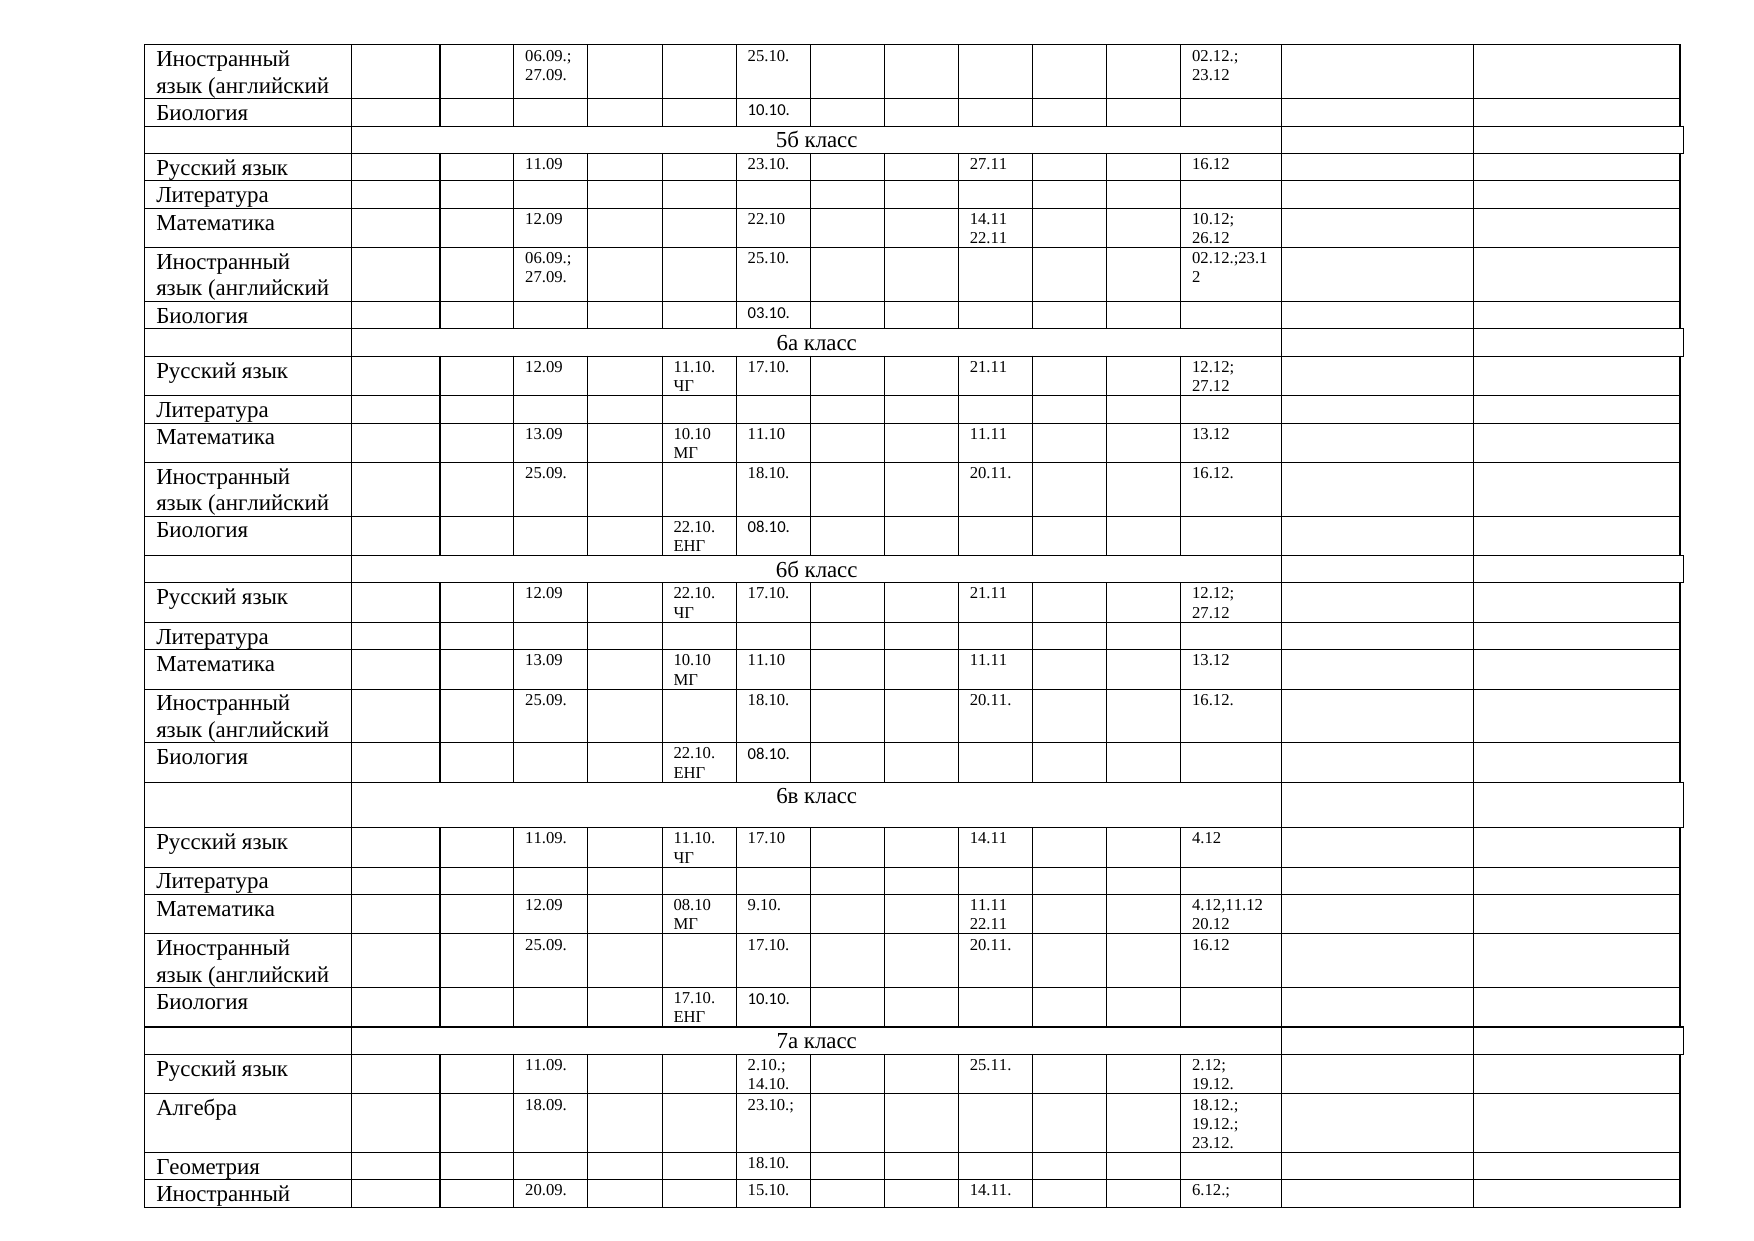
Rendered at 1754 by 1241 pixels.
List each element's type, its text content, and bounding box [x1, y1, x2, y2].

table_cell [1474, 623, 1679, 649]
table_cell [1282, 650, 1473, 688]
table_cell [663, 181, 736, 208]
table_cell [514, 868, 587, 894]
table_cell [1181, 988, 1281, 1026]
table_cell 11.11 22.11 [959, 895, 1032, 933]
table_cell [1033, 583, 1106, 622]
table_cell [1107, 650, 1180, 688]
table_cell [1474, 1055, 1679, 1093]
table_cell [1474, 895, 1679, 933]
table_cell [1474, 329, 1683, 356]
table_cell 17.10. [737, 357, 810, 395]
table_cell [885, 934, 958, 987]
table_cell 11.09. [514, 828, 587, 867]
table_cell [1474, 988, 1679, 1026]
table_cell [885, 248, 958, 301]
table_cell [1181, 302, 1281, 328]
table_cell [1474, 650, 1679, 688]
table_cell [1033, 154, 1106, 180]
table_cell [588, 623, 662, 649]
table_cell [1282, 743, 1473, 782]
table_cell [441, 99, 513, 126]
table_cell [1033, 934, 1106, 987]
table_cell [514, 743, 587, 782]
table_cell [1107, 743, 1180, 782]
table_cell [1474, 583, 1679, 622]
table_cell [352, 99, 439, 126]
table_cell [1282, 154, 1473, 180]
table_cell [1107, 396, 1180, 422]
table_cell [588, 988, 662, 1026]
table_cell 25.09. [514, 690, 587, 742]
table_cell [441, 623, 513, 649]
table_cell Геометрия [145, 1153, 351, 1179]
table_cell [441, 988, 513, 1026]
table_cell [1282, 1153, 1473, 1179]
table_cell [663, 154, 736, 180]
table_cell [588, 743, 662, 782]
table_cell [441, 154, 513, 180]
table_cell [811, 463, 884, 516]
table_cell [811, 1180, 884, 1207]
table_cell 16.12 [1181, 934, 1281, 987]
table_cell [811, 934, 884, 987]
table_cell 17.10. ЕНГ [663, 988, 736, 1026]
table_cell [811, 302, 884, 328]
table_cell [514, 99, 587, 126]
table_cell 10.12; 26.12 [1181, 209, 1281, 247]
table_cell Русский язык [145, 357, 351, 395]
table_cell [441, 868, 513, 894]
table_cell Алгебра [145, 1094, 351, 1152]
table_cell [1282, 583, 1473, 622]
table_cell [1282, 783, 1473, 827]
table_cell 23.10. [737, 154, 810, 180]
table_cell 21.11 [959, 357, 1032, 395]
table_cell [352, 828, 439, 867]
table_cell [352, 248, 439, 301]
table_cell 08.10 МГ [663, 895, 736, 933]
table_cell 18.10. [737, 690, 810, 742]
table_cell [1474, 209, 1679, 247]
table_cell [352, 181, 439, 208]
table_cell [352, 424, 439, 462]
table_cell [885, 1055, 958, 1093]
table_cell 06.09.; 27.09. [514, 45, 587, 98]
table_cell [885, 99, 958, 126]
table_cell [811, 45, 884, 98]
table_cell [1474, 396, 1679, 422]
table_cell 22.10. ЕНГ [663, 743, 736, 782]
table_cell [811, 1153, 884, 1179]
table_cell [441, 583, 513, 622]
table_cell 08.10. [737, 743, 810, 782]
table_cell 16.12 [1181, 154, 1281, 180]
table_cell 7а класс [352, 1028, 1281, 1054]
table_cell Иностранный язык (английский [145, 248, 351, 301]
table_cell 6б класс [352, 556, 1281, 582]
table_cell [1474, 302, 1679, 328]
table_cell [1474, 99, 1679, 126]
table_cell 20.09. [514, 1180, 587, 1207]
table_cell [811, 743, 884, 782]
table_cell [588, 99, 662, 126]
table_cell Иностранный язык (английский [145, 934, 351, 987]
table_cell [1474, 127, 1683, 153]
table_cell [811, 517, 884, 555]
table_cell [1282, 127, 1473, 153]
table_cell [663, 1153, 736, 1179]
table_cell [885, 302, 958, 328]
table_cell [441, 517, 513, 555]
table_cell [1107, 463, 1180, 516]
table_cell 6а класс [352, 329, 1281, 356]
table_cell [1282, 209, 1473, 247]
table_cell Математика [145, 424, 351, 462]
table_cell [588, 357, 662, 395]
table_cell [1033, 623, 1106, 649]
table_cell [352, 650, 439, 688]
table_cell [1033, 895, 1106, 933]
table_cell [663, 1055, 736, 1093]
table_cell [352, 988, 439, 1026]
table_cell 12.09 [514, 209, 587, 247]
table_cell [1107, 248, 1180, 301]
table_cell [811, 209, 884, 247]
table_cell [1181, 743, 1281, 782]
table_cell [1474, 828, 1679, 867]
table_cell [352, 1055, 439, 1093]
table_cell [959, 45, 1032, 98]
table_cell [1033, 743, 1106, 782]
table_cell [959, 868, 1032, 894]
table_cell [1474, 463, 1679, 516]
table_cell [663, 99, 736, 126]
table_cell [663, 463, 736, 516]
table_cell [1107, 302, 1180, 328]
table_cell 13.12 [1181, 424, 1281, 462]
table_cell 12.09 [514, 357, 587, 395]
table_cell [1033, 517, 1106, 555]
table_cell 25.09. [514, 934, 587, 987]
table_cell [441, 650, 513, 688]
table_cell [1033, 45, 1106, 98]
table_cell 16.12. [1181, 690, 1281, 742]
table_cell [1474, 868, 1679, 894]
table_cell [588, 583, 662, 622]
table_cell [1033, 99, 1106, 126]
table_cell [441, 828, 513, 867]
table_cell [1282, 988, 1473, 1026]
table_cell [1474, 1094, 1679, 1152]
table_cell 11.11 [959, 424, 1032, 462]
table_cell [588, 45, 662, 98]
table_cell 9.10. [737, 895, 810, 933]
table_cell [441, 743, 513, 782]
table_cell [352, 583, 439, 622]
table_cell [588, 690, 662, 742]
table_cell [1282, 302, 1473, 328]
table_cell 23.10.; [737, 1094, 810, 1152]
table_cell Литература [145, 623, 351, 649]
table_cell [1033, 357, 1106, 395]
table_cell 12.09 [514, 895, 587, 933]
table_cell [663, 248, 736, 301]
table_cell 11.10. ЧГ [663, 828, 736, 867]
table_cell [1181, 623, 1281, 649]
table_cell [352, 1180, 439, 1207]
table_cell [663, 1094, 736, 1152]
table_cell [1107, 934, 1180, 987]
table_cell [1033, 302, 1106, 328]
table_cell 18.10. [737, 463, 810, 516]
table_cell [885, 743, 958, 782]
table_cell [1282, 1028, 1473, 1054]
table_cell [1181, 99, 1281, 126]
table_cell [885, 690, 958, 742]
table_cell [1107, 895, 1180, 933]
table_cell Русский язык [145, 828, 351, 867]
table_cell Иностранный язык (английский [145, 463, 351, 516]
table_cell [1474, 154, 1679, 180]
table_cell 14.11. [959, 1180, 1032, 1207]
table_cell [145, 1180, 351, 1207]
table_cell [811, 868, 884, 894]
table_cell [811, 99, 884, 126]
table_cell 11.10 [737, 650, 810, 688]
table_cell [352, 154, 439, 180]
table_cell 2.10.; 14.10. [737, 1055, 810, 1093]
table_cell [1107, 1094, 1180, 1152]
table_cell [663, 302, 736, 328]
table_cell [352, 1153, 439, 1179]
table_cell [352, 934, 439, 987]
table_cell [811, 988, 884, 1026]
table_cell [959, 988, 1032, 1026]
table_cell [1282, 623, 1473, 649]
table_cell [885, 1094, 958, 1152]
table_cell [1181, 868, 1281, 894]
table_cell [885, 868, 958, 894]
table_cell [352, 357, 439, 395]
table_cell [1107, 99, 1180, 126]
table_cell Биология [145, 988, 351, 1026]
table_cell [959, 743, 1032, 782]
table_cell [1474, 248, 1679, 301]
table_cell [885, 357, 958, 395]
table_cell 25.09. [514, 463, 587, 516]
table_cell [1033, 1180, 1106, 1207]
table_cell Биология [145, 517, 351, 555]
table_cell [352, 463, 439, 516]
table_cell Русский язык [145, 154, 351, 180]
table_cell [811, 690, 884, 742]
table_cell 15.10. [737, 1180, 810, 1207]
table_cell [441, 45, 513, 98]
table_cell [1033, 988, 1106, 1026]
table_cell 22.10. ЧГ [663, 583, 736, 622]
table_cell [1474, 783, 1683, 827]
table_cell [1282, 934, 1473, 987]
table_cell [1282, 45, 1473, 98]
table_cell [1107, 181, 1180, 208]
table_cell [1282, 357, 1473, 395]
table_cell [811, 396, 884, 422]
table_cell [885, 45, 958, 98]
table_cell 6.12.; 28.12. [1181, 1180, 1281, 1207]
table_cell [959, 302, 1032, 328]
table_cell Биология [145, 302, 351, 328]
table_cell [1282, 1055, 1473, 1093]
table_cell [1282, 248, 1473, 301]
table_cell [811, 357, 884, 395]
table_cell [885, 209, 958, 247]
table_cell [1033, 248, 1106, 301]
table_cell [352, 690, 439, 742]
table_cell [1033, 209, 1106, 247]
table_cell [441, 463, 513, 516]
table_cell [663, 934, 736, 987]
table_cell [811, 248, 884, 301]
table_cell [959, 623, 1032, 649]
table_cell 13.09 [514, 424, 587, 462]
table_cell Математика [145, 650, 351, 688]
table_cell 18.12.; 19.12.; 23.12. [1181, 1094, 1281, 1152]
table_cell 10.10 МГ [663, 650, 736, 688]
table_cell [663, 690, 736, 742]
table_cell [352, 1094, 439, 1152]
table_cell [1181, 181, 1281, 208]
table_cell 12.12; 27.12 [1181, 583, 1281, 622]
table_cell [885, 517, 958, 555]
table_cell [1282, 828, 1473, 867]
table_cell [1282, 424, 1473, 462]
table_cell [514, 988, 587, 1026]
table_cell [588, 181, 662, 208]
table_cell 20.11. [959, 690, 1032, 742]
table_cell 03.10. [737, 302, 810, 328]
table_cell [1181, 517, 1281, 555]
table_cell [588, 424, 662, 462]
table_cell [1282, 181, 1473, 208]
table_cell 27.11 [959, 154, 1032, 180]
table_cell [811, 583, 884, 622]
table_cell [1033, 650, 1106, 688]
table_cell [1033, 463, 1106, 516]
table_cell Иностранный язык (английский [145, 690, 351, 742]
table_cell [441, 1055, 513, 1093]
table_cell [1282, 463, 1473, 516]
table_cell 06.09.; 27.09. [514, 248, 587, 301]
table_cell [588, 650, 662, 688]
table_cell [1107, 517, 1180, 555]
table_cell [441, 424, 513, 462]
table_cell [959, 99, 1032, 126]
table_cell [1282, 517, 1473, 555]
table_cell [588, 517, 662, 555]
table_cell [1033, 1055, 1106, 1093]
table_cell [514, 517, 587, 555]
table_cell [514, 302, 587, 328]
table_cell [588, 895, 662, 933]
table_cell [885, 828, 958, 867]
table_cell [1181, 1153, 1281, 1179]
table_cell [1474, 45, 1679, 98]
table_cell 18.09. [514, 1094, 587, 1152]
table_cell 25.11. [959, 1055, 1032, 1093]
table_cell Литература [145, 396, 351, 422]
table_cell [663, 209, 736, 247]
table_cell [352, 895, 439, 933]
table_cell [145, 556, 351, 582]
table_cell [1474, 517, 1679, 555]
table_cell [1033, 424, 1106, 462]
table_cell [441, 1180, 513, 1207]
table_cell 11.10 [737, 424, 810, 462]
table_cell [811, 181, 884, 208]
table_cell 12.12; 27.12 [1181, 357, 1281, 395]
table_cell [588, 248, 662, 301]
table_cell [588, 396, 662, 422]
table_cell [1474, 934, 1679, 987]
table_cell [1033, 181, 1106, 208]
table_cell [885, 154, 958, 180]
table_cell 17.10. [737, 583, 810, 622]
table_cell [588, 209, 662, 247]
table_cell 14.11 22.11 [959, 209, 1032, 247]
table_cell [441, 934, 513, 987]
table_cell [588, 1055, 662, 1093]
table_cell [514, 181, 587, 208]
table_cell 02.12.; 23.12 [1181, 45, 1281, 98]
table_cell [1282, 895, 1473, 933]
table_cell [885, 1153, 958, 1179]
table_cell [1107, 1055, 1180, 1093]
table_cell 10.10. [737, 988, 810, 1026]
table_cell [959, 1153, 1032, 1179]
table_cell [885, 463, 958, 516]
table_cell [1474, 556, 1683, 582]
table_cell [811, 650, 884, 688]
table_cell 13.09 [514, 650, 587, 688]
table_cell [1282, 868, 1473, 894]
table_cell [959, 1094, 1032, 1152]
table_cell 4.12,11.12 20.12 [1181, 895, 1281, 933]
table_cell [1107, 424, 1180, 462]
table_cell [441, 302, 513, 328]
table_cell [811, 895, 884, 933]
table_cell [1107, 1153, 1180, 1179]
table_cell [663, 45, 736, 98]
table_cell [441, 1153, 513, 1179]
table_cell [885, 895, 958, 933]
table_cell 13.12 [1181, 650, 1281, 688]
table_cell [1282, 690, 1473, 742]
table_cell Математика [145, 209, 351, 247]
table_cell Биология [145, 743, 351, 782]
table_cell [588, 463, 662, 516]
table_cell [1107, 828, 1180, 867]
table_cell [1107, 690, 1180, 742]
table_cell 21.11 [959, 583, 1032, 622]
table_cell 14.11 [959, 828, 1032, 867]
table_cell [588, 1180, 662, 1207]
table_cell [1107, 868, 1180, 894]
table_cell [1282, 99, 1473, 126]
table_cell [145, 329, 351, 356]
table_cell 4.12 [1181, 828, 1281, 867]
table_cell [588, 828, 662, 867]
table_cell [885, 181, 958, 208]
table_cell 25.10. [737, 45, 810, 98]
table_cell [441, 690, 513, 742]
table_cell Литература [145, 181, 351, 208]
table_cell 6в класс [352, 783, 1281, 827]
table_cell [441, 248, 513, 301]
table_cell 10.10 МГ [663, 424, 736, 462]
table_cell 22.10 [737, 209, 810, 247]
table_cell [1474, 181, 1679, 208]
table_cell 12.09 [514, 583, 587, 622]
table_cell [1107, 45, 1180, 98]
table_cell 08.10. [737, 517, 810, 555]
table_cell [588, 154, 662, 180]
table_cell 17.10 [737, 828, 810, 867]
table_cell [811, 424, 884, 462]
table_cell [1282, 396, 1473, 422]
table_cell Иностранный язык (английский [145, 45, 351, 98]
table_cell [737, 181, 810, 208]
table_cell [885, 424, 958, 462]
table_cell [352, 743, 439, 782]
table_cell [811, 1055, 884, 1093]
table_cell [441, 181, 513, 208]
table_cell [1107, 623, 1180, 649]
table_cell [1474, 1180, 1679, 1207]
table_cell Литература [145, 868, 351, 894]
table_cell [1282, 1180, 1473, 1207]
table_cell [1033, 396, 1106, 422]
table_cell [1107, 357, 1180, 395]
table_cell [145, 783, 351, 827]
table_cell Математика [145, 895, 351, 933]
table_cell [588, 302, 662, 328]
table_cell 10.10. [737, 99, 810, 126]
table_cell [1107, 209, 1180, 247]
table_cell [1033, 868, 1106, 894]
table_cell [1474, 690, 1679, 742]
table_cell [959, 181, 1032, 208]
table_cell Русский язык [145, 583, 351, 622]
table_cell [514, 623, 587, 649]
table_cell [1033, 1094, 1106, 1152]
table_cell 5б класс [352, 127, 1281, 153]
table_cell [352, 209, 439, 247]
table_cell [1033, 690, 1106, 742]
table_cell [885, 396, 958, 422]
table_cell [441, 895, 513, 933]
table_cell 17.10. [737, 934, 810, 987]
table_cell 20.11. [959, 463, 1032, 516]
table_cell 25.10. [737, 248, 810, 301]
table_cell [737, 396, 810, 422]
table_cell [588, 868, 662, 894]
table_cell 20.11. [959, 934, 1032, 987]
table_cell [1033, 1153, 1106, 1179]
table_cell [1474, 1028, 1683, 1054]
table_cell [352, 45, 439, 98]
table_cell [959, 396, 1032, 422]
table_cell 16.12. [1181, 463, 1281, 516]
table_cell Русский язык [145, 1055, 351, 1093]
table_cell [1107, 1180, 1180, 1207]
table_cell [737, 868, 810, 894]
table_cell [588, 1094, 662, 1152]
table_cell [1282, 556, 1473, 582]
table_cell [885, 650, 958, 688]
table_cell [145, 1028, 351, 1054]
table_cell [441, 396, 513, 422]
table_cell 18.10. [737, 1153, 810, 1179]
table_cell [1181, 396, 1281, 422]
table_cell [811, 154, 884, 180]
table_cell 11.09 [514, 154, 587, 180]
table_cell [514, 396, 587, 422]
table_cell [885, 623, 958, 649]
table_cell [1107, 583, 1180, 622]
table_cell [663, 396, 736, 422]
table_cell [811, 828, 884, 867]
table_cell [352, 302, 439, 328]
table_cell [737, 623, 810, 649]
table_cell 22.10. ЕНГ [663, 517, 736, 555]
table_cell [441, 209, 513, 247]
table_cell [959, 517, 1032, 555]
table_cell [811, 623, 884, 649]
table_cell [588, 1153, 662, 1179]
table_cell [1282, 329, 1473, 356]
table_cell [663, 868, 736, 894]
table_cell 11.09. [514, 1055, 587, 1093]
table_cell [1474, 424, 1679, 462]
table_cell 02.12.;23.12 [1181, 248, 1281, 301]
table_cell [885, 583, 958, 622]
table_cell [145, 127, 351, 153]
table_cell [352, 396, 439, 422]
table_cell [352, 868, 439, 894]
table_cell [514, 1153, 587, 1179]
table_cell [441, 1094, 513, 1152]
table_cell [959, 248, 1032, 301]
table_cell [663, 1180, 736, 1207]
table_cell [1474, 743, 1679, 782]
table_cell [1282, 1094, 1473, 1152]
table_cell [1107, 988, 1180, 1026]
table_cell [663, 623, 736, 649]
table_cell [1474, 1153, 1679, 1179]
table_cell 11.11 [959, 650, 1032, 688]
table_cell [352, 623, 439, 649]
table_cell [352, 517, 439, 555]
table_cell [588, 934, 662, 987]
table_cell [441, 357, 513, 395]
table_cell [885, 1180, 958, 1207]
table_cell [1033, 828, 1106, 867]
table_cell 11.10. ЧГ [663, 357, 736, 395]
table_cell [811, 1094, 884, 1152]
table_cell [1474, 357, 1679, 395]
table_cell [1107, 154, 1180, 180]
table_cell [885, 988, 958, 1026]
table_cell 2.12; 19.12. [1181, 1055, 1281, 1093]
table_cell Биология [145, 99, 351, 126]
